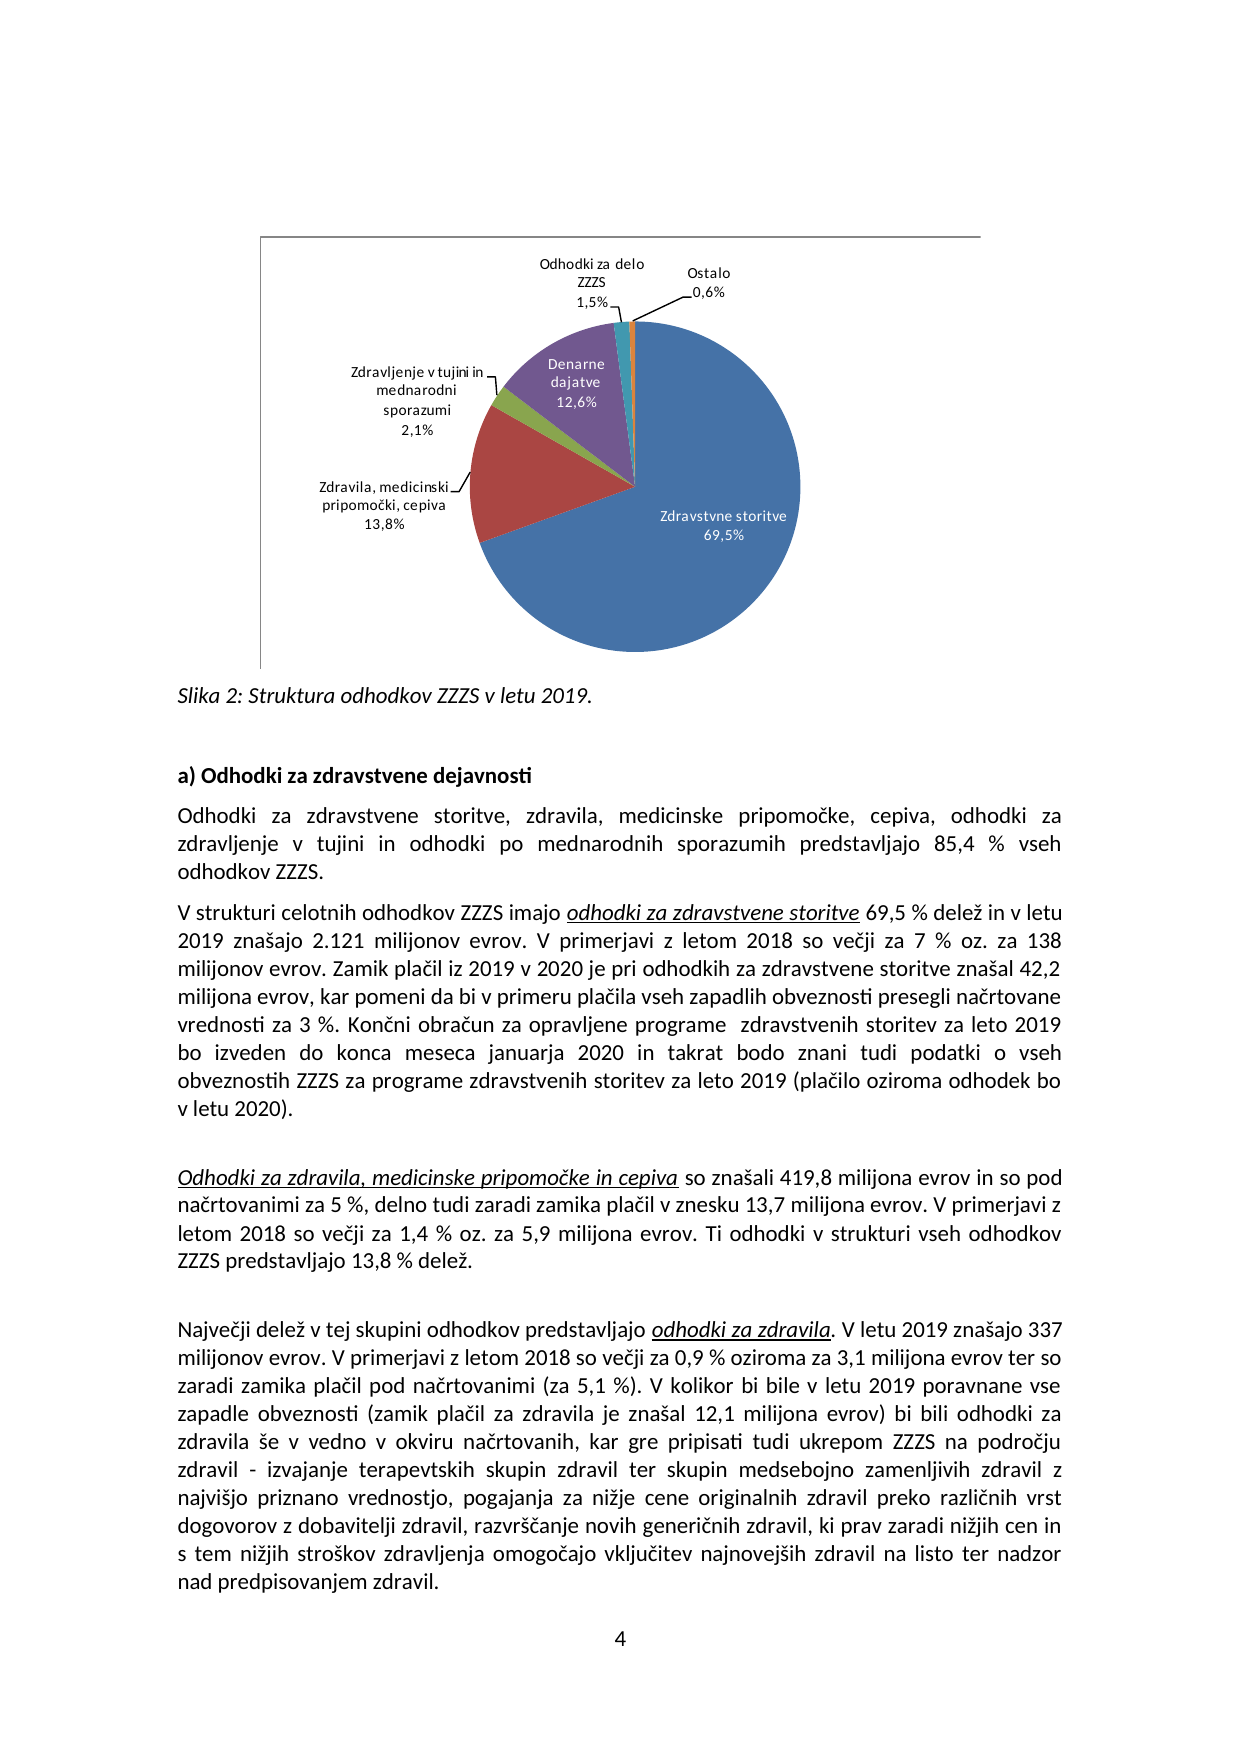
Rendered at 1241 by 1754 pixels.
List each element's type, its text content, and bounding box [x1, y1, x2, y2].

text Slika 2: Struktura odhodkov ZZZS v letu 2019. [177, 681, 1063, 709]
text Največji delež v tej skupini odhodkov predstavljajo odhodki za zdravila. V letu 2019 znašajo 337 milijonov evrov. V primerjavi z letom 2018 so večji za 0,9 % oziroma za 3,1 milijona evrov ter so zaradi zamika plačil pod načrtovanimi (za 5,1 %). V kolikor bi bile v letu 2019 poravnane vse zapadle obveznosti (zamik plačil za zdravila je znašal 12,1 milijona evrov) bi bili odhodki za zdravila še v vedno v okviru načrtovanih, kar gre pripisati tudi ukrepom ZZZS na področju zdravil - izvajanje terapevtskih skupin zdravil ter skupin medsebojno zamenljivih zdravil z najvišjo priznano vrednostjo, pogajanja za nižje cene originalnih zdravil preko različnih vrst dogovorov z dobavitelji zdravil, razvrščanje novih generičnih zdravil, ki prav zaradi nižjih cen in s tem nižjih stroškov zdravljenja omogočajo vključitev najnovejših zdravil na listo ter nadzor nad predpisovanjem zdravil. [177, 1315, 1063, 1595]
text Odhodki za zdravstvene storitve, zdravila, medicinske pripomočke, cepiva, odhodki za zdravljenje v tujini in odhodki po mednarodnih sporazumih predstavljajo 85,4 % vseh odhodkov ZZZS. [177, 801, 1063, 885]
text Odhodki za zdravila, medicinske pripomočke in cepiva so znašali 419,8 milijona evrov in so pod načrtovanimi za 5 %, delno tudi zaradi zamika plačil v znesku 13,7 milijona evrov. V primerjavi z letom 2018 so večji za 1,4 % oz. za 5,9 milijona evrov. Ti odhodki v strukturi vseh odhodkov ZZZS predstavljajo 13,8 % delež. [177, 1163, 1063, 1275]
text V strukturi celotnih odhodkov ZZZS imajo odhodki za zdravstvene storitve 69,5 % delež in v letu 2019 znašajo 2.121 milijonov evrov. V primerjavi z letom 2018 so večji za 7 % oz. za 138 milijonov evrov. Zamik plačil iz 2019 v 2020 je pri odhodkih za zdravstvene storitve znašal 42,2 milijona evrov, kar pomeni da bi v primeru plačila vseh zapadlih obveznosti presegli načrtovane vrednosti za 3 %. Končni obračun za opravljene programe zdravstvenih storitev za leto 2019 bo izveden do konca meseca januarja 2020 in takrat bodo znani tudi podatki o vseh obveznostih ZZZS za programe zdravstvenih storitev za leto 2019 (plačilo oziroma odhodek bo v letu 2020). [177, 898, 1063, 1122]
text a) Odhodki za zdravstvene dejavnosti [177, 761, 1063, 789]
